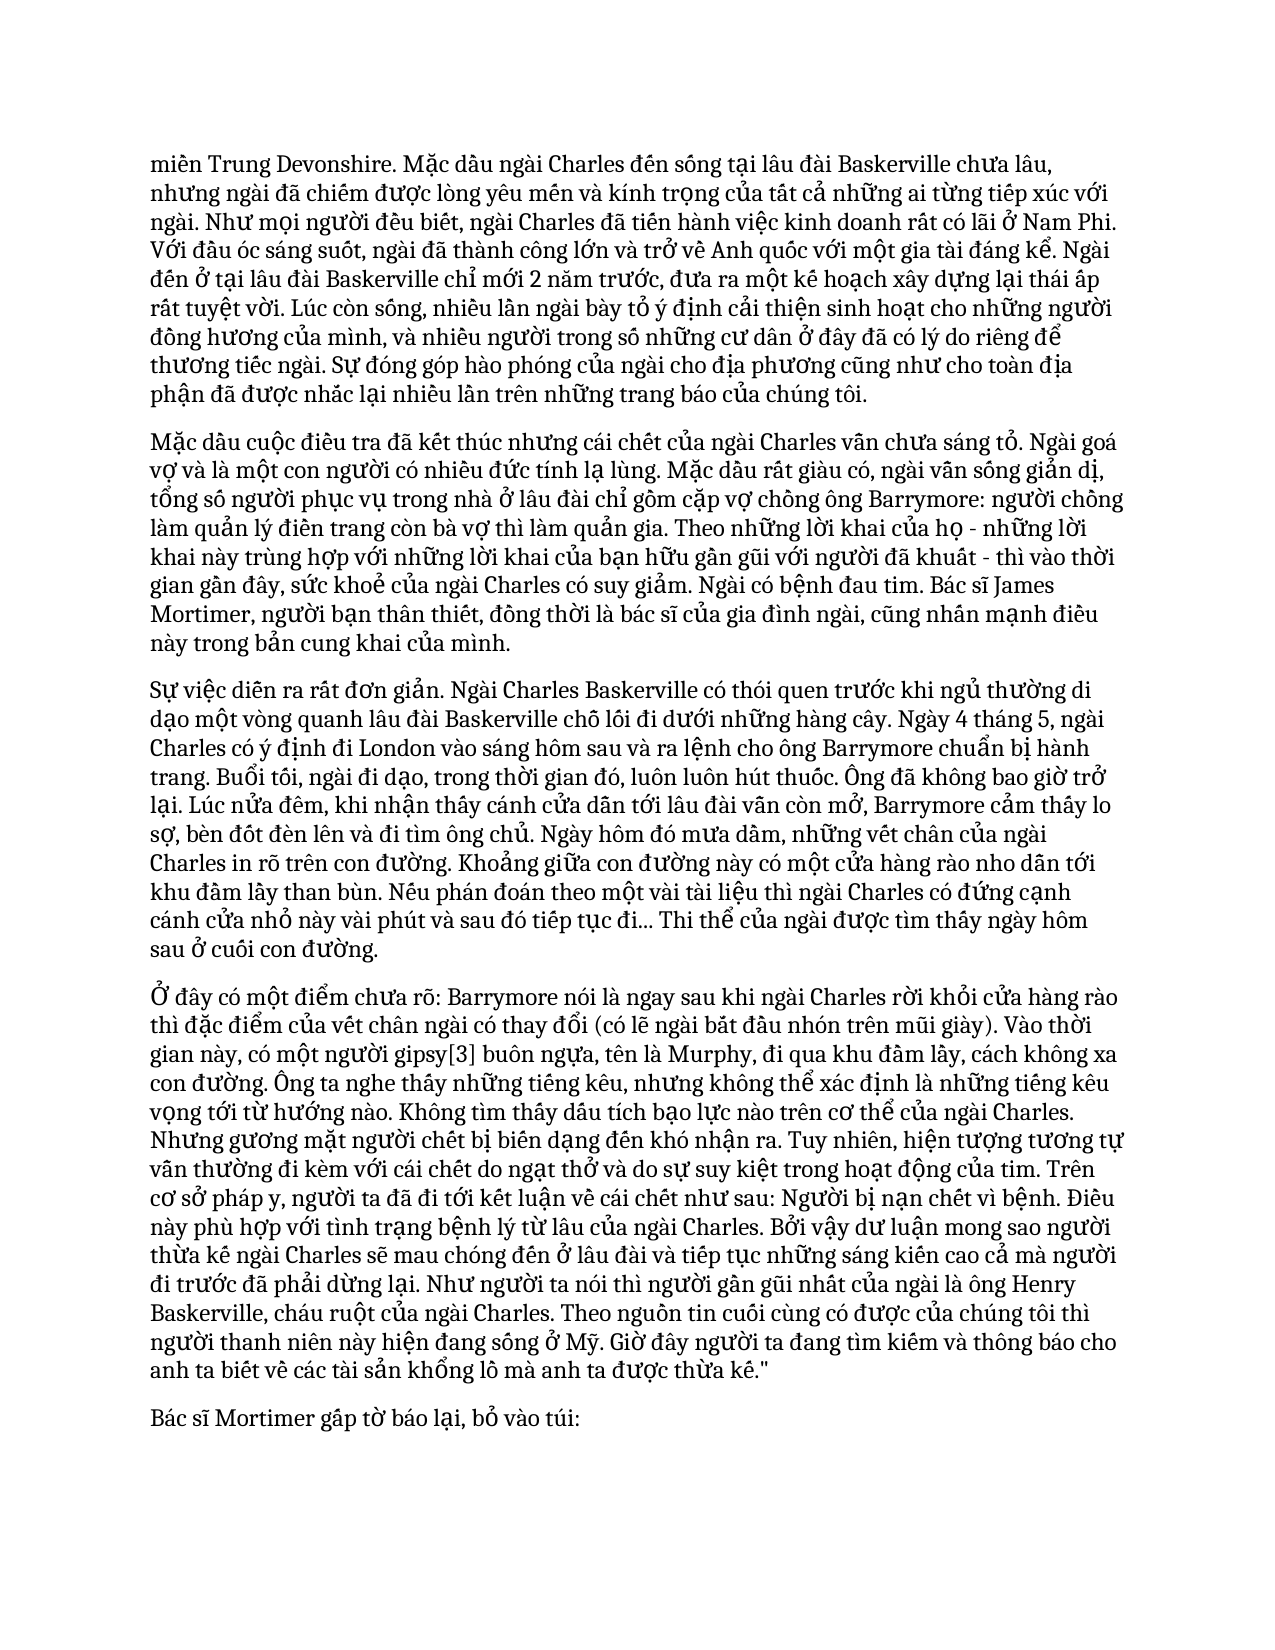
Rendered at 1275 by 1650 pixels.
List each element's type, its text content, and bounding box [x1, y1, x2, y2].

text Bác sĩ Mortimer gấp tờ báo lại, bỏ vào túi: [150, 1404, 1125, 1432]
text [150, 150, 1125, 409]
text Ở đây có một điểm chưa rõ: Barrymore nói là ngay sau khi ngài Charles rời khỏi cửa hàng rào thì đặc điểm của vết chân ngài có thay đổi (có lẽ ngài bắt đầu nhón trên mũi giày). Vào thời gian này, có một người gipsy[3] buôn ngựa, tên là Murphy, đi qua khu đầm lầy, cách không xa con đường. Ông ta nghe thấy những tiếng kêu, nhưng không thể xác định là những tiếng kêu vọng tới từ hướng nào. Không tìm thấy dấu tích bạo lực nào trên cơ thể của ngài Charles. Nhưng gương mặt người chết bị biến dạng đến khó nhận ra. Tuy nhiên, hiện tượng tương tự vẫn thường đi kèm với cái chết do ngạt thở và do sự suy kiệt trong hoạt động của tim. Trên cơ sở pháp y, người ta đã đi tới kết luận về cái chết như sau: Người bị nạn chết vì bệnh. Điều này phù hợp với tình trạng bệnh lý từ lâu của ngài Charles. Bởi vậy dư luận mong sao người thừa kế ngài Charles sẽ mau chóng đến ở lâu đài và tiếp tục những sáng kiến cao cả mà người đi trước đã phải dừng lại. Như người ta nói thì người gần gũi nhất của ngài là ông Henry Baskerville, cháu ruột của ngài Charles. Theo nguồn tin cuối cùng có được của chúng tôi thì người thanh niên này hiện đang sống ở Mỹ. Giờ đây người ta đang tìm kiếm và thông báo cho anh ta biết về các tài sản khổng lồ mà anh ta được thừa kế." [150, 982, 1125, 1385]
text Mặc dầu cuộc điều tra đã kết thúc nhưng cái chết của ngài Charles vẫn chưa sáng tỏ. Ngài goá vợ và là một con người có nhiều đức tính lạ lùng. Mặc dầu rất giàu có, ngài vẫn sống giản dị, tổng số người phục vụ trong nhà ở lâu đài chỉ gồm cặp vợ chồng ông Barrymore: người chồng làm quản lý điền trang còn bà vợ thì làm quản gia. Theo những lời khai của họ - những lời khai này trùng hợp với những lời khai của bạn hữu gần gũi với người đã khuất - thì vào thời gian gần đây, sức khoẻ của ngài Charles có suy giảm. Ngài có bệnh đau tim. Bác sĩ James Mortimer, người bạn thân thiết, đồng thời là bác sĩ của gia đình ngài, cũng nhấn mạnh điều này trong bản cung khai của mình. [150, 427, 1125, 657]
text Sự việc diễn ra rất đơn giản. Ngài Charles Baskerville có thói quen trước khi ngủ thường di dạo một vòng quanh lâu đài Baskerville chỗ lối đi dưới những hàng cây. Ngày 4 tháng 5, ngài Charles có ý định đi London vào sáng hôm sau và ra lệnh cho ông Barrymore chuẩn bị hành trang. Buổi tối, ngài đi dạo, trong thời gian đó, luôn luôn hút thuốc. Ông đã không bao giờ trở lại. Lúc nửa đêm, khi nhận thấy cánh cửa dẫn tới lâu đài vẫn còn mở, Barrymore cảm thấy lo sợ, bèn đốt đèn lên và đi tìm ông chủ. Ngày hôm đó mưa dầm, những vết chân của ngài Charles in rõ trên con đường. Khoảng giữa con đường này có một cửa hàng rào nho dẫn tới khu đầm lầy than bùn. Nếu phán đoán theo một vài tài liệu thì ngài Charles có đứng cạnh cánh cửa nhỏ này vài phút và sau đó tiếp tục đi... Thi thể của ngài được tìm thấy ngày hôm sau ở cuối con đường. [150, 676, 1125, 964]
